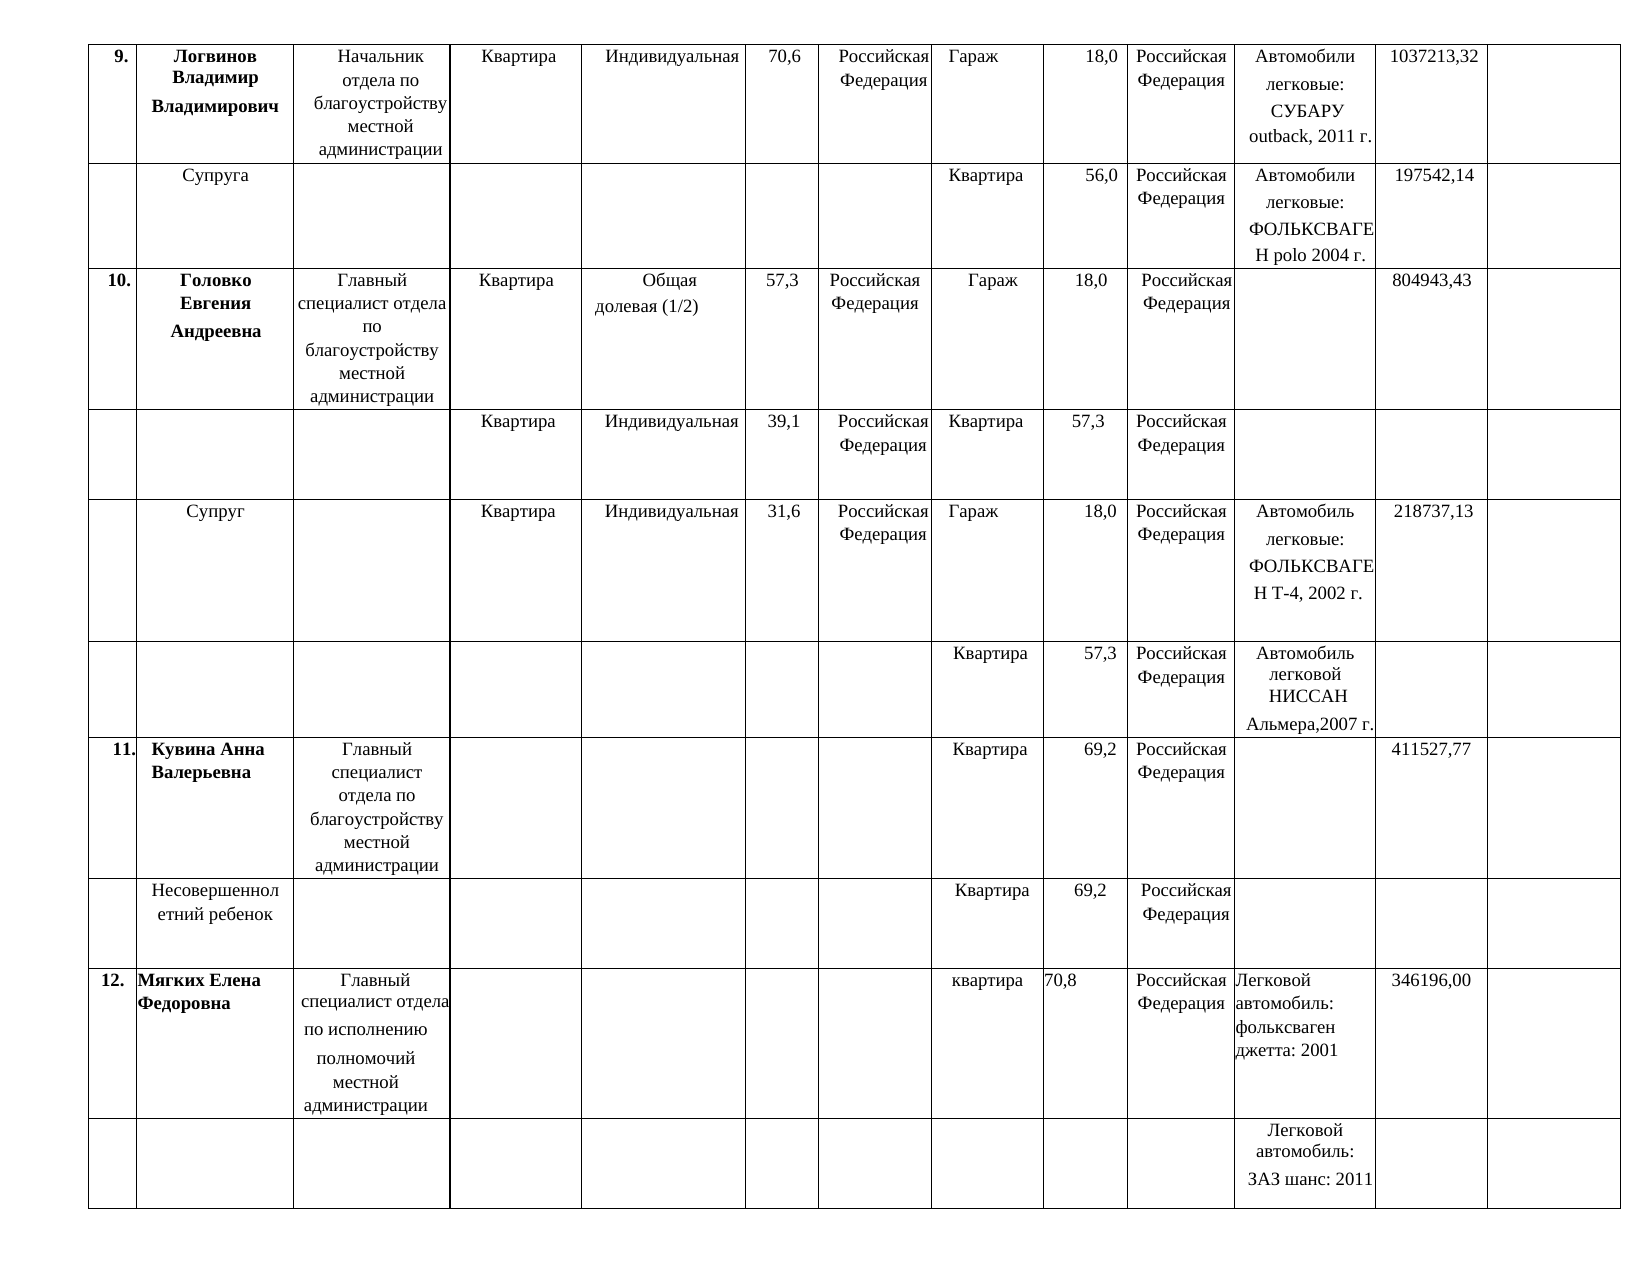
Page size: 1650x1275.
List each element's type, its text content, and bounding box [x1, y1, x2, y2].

table_cell [89, 164, 136, 268]
table_cell Квартира [451, 410, 581, 499]
table_cell [1235, 269, 1375, 409]
table_cell Квартира [932, 879, 1043, 968]
table_cell Российская Федерация [1128, 164, 1234, 268]
table_cell [451, 738, 581, 878]
table_cell 1037213,32 [1376, 45, 1487, 162]
table_cell [1376, 879, 1487, 968]
table_cell Российская Федерация [1128, 410, 1234, 499]
table_cell 9. [89, 45, 136, 162]
table_cell Гараж [932, 269, 1043, 409]
table_cell [451, 879, 581, 968]
table_cell [1488, 969, 1620, 1118]
table_cell Начальник отдела по благоустройству местной администрации [294, 45, 449, 162]
table_cell [294, 164, 449, 268]
table_cell Российская Федерация [1128, 642, 1234, 737]
table_cell 57,3 [746, 269, 818, 409]
table_cell 39,1 [746, 410, 818, 499]
table_cell [1376, 1119, 1487, 1207]
table_cell 18,0 [1044, 45, 1127, 162]
table_cell 57,3 [1044, 642, 1127, 737]
table_cell Российская Федерация [819, 269, 931, 409]
table_cell Квартира [932, 164, 1043, 268]
table_cell Мягких Елена Федоровна [137, 969, 293, 1118]
table_cell Общая долевая (1/2) [582, 269, 745, 409]
table_cell Кувина Анна Валерьевна [137, 738, 293, 878]
table_cell [1488, 642, 1620, 737]
table_cell [294, 500, 449, 641]
table_cell [819, 164, 931, 268]
table_cell Автомобиль легковой НИССАН Альмера,2007 г. [1235, 642, 1375, 737]
table_cell Супруг [137, 500, 293, 641]
table_cell [451, 642, 581, 737]
table_cell [819, 642, 931, 737]
table_cell [294, 410, 449, 499]
table_cell [89, 410, 136, 499]
table_cell Российская Федерация [1128, 879, 1234, 968]
table_cell 69,2 [1044, 738, 1127, 878]
table_cell [1488, 269, 1620, 409]
table_cell [1488, 45, 1620, 162]
table_cell Квартира [932, 642, 1043, 737]
table_cell 411527,77 [1376, 738, 1487, 878]
table_cell 11. [89, 738, 136, 878]
table_cell [1235, 410, 1375, 499]
table_cell 218737,13 [1376, 500, 1487, 641]
table_cell Российская Федерация [1128, 969, 1234, 1118]
table_cell Российская Федерация [819, 500, 931, 641]
table_cell [819, 1119, 931, 1207]
table_cell Гараж [932, 500, 1043, 641]
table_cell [1128, 45, 1234, 162]
table_cell [582, 1119, 745, 1207]
table_cell Российская Федерация [819, 410, 931, 499]
table_cell Квартира [451, 500, 581, 641]
table_cell Квартира [932, 410, 1043, 499]
table_cell Легковой автомобиль: фольксваген джетта: 2001 [1235, 969, 1375, 1118]
table_cell [746, 969, 818, 1118]
table_cell [1488, 738, 1620, 878]
table_cell [819, 969, 931, 1118]
table_cell 346196,00 [1376, 969, 1487, 1118]
table_cell [294, 879, 449, 968]
table_cell [1488, 879, 1620, 968]
table_cell [932, 1119, 1043, 1207]
table_cell Квартира [932, 738, 1043, 878]
table_cell [746, 642, 818, 737]
table_cell 804943,43 [1376, 269, 1487, 409]
table_cell Логвинов Владимир Владимирович [137, 45, 293, 162]
table_cell Индивидуальная [582, 500, 745, 641]
table_cell [1488, 410, 1620, 499]
table_cell [89, 642, 136, 737]
table_cell Индивидуальная [582, 410, 745, 499]
table_cell 12. [89, 969, 136, 1118]
table_cell Российская Федерация [1128, 269, 1234, 409]
table_cell [1235, 738, 1375, 878]
table_cell [1235, 879, 1375, 968]
table_cell 70,6 [746, 45, 818, 162]
table_cell Индивидуальная [582, 45, 745, 162]
table_cell [746, 164, 818, 268]
table_cell [294, 642, 449, 737]
table_cell [819, 738, 931, 878]
table_cell [582, 738, 745, 878]
table_cell 70,8 [1044, 969, 1127, 1118]
table_cell 197542,14 [1376, 164, 1487, 268]
table_cell квартира [932, 969, 1043, 1118]
table_cell Российская Федерация [819, 45, 931, 162]
table_cell [746, 738, 818, 878]
table_cell [137, 642, 293, 737]
table_cell Автомобили легковые: СУБАРУ outback, 2011 г. [1235, 45, 1375, 162]
table_cell [451, 1119, 581, 1207]
table_cell 69,2 [1044, 879, 1127, 968]
table_cell Российская Федерация [1128, 738, 1234, 878]
table_cell Главный специалист отдела по исполнению полномочий местной администрации [294, 969, 449, 1118]
table_cell [819, 879, 931, 968]
table_cell [582, 642, 745, 737]
table_cell [137, 1119, 293, 1207]
table_cell Главный специалист отдела по благоустройству местной администрации [294, 269, 449, 409]
table_cell Квартира [451, 45, 581, 162]
table_cell 10. [89, 269, 136, 409]
table_cell 18,0 [1044, 500, 1127, 641]
table_cell Автомобиль легковые: ФОЛЬКСВАГЕ Н Т-4, 2002 г. [1235, 500, 1375, 641]
table_cell [1044, 1119, 1127, 1207]
table_cell Головко Евгения Андреевна [137, 269, 293, 409]
table_cell [582, 164, 745, 268]
table_cell [89, 500, 136, 641]
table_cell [1235, 1119, 1375, 1207]
table_cell [1488, 500, 1620, 641]
table_cell Автомобили легковые: ФОЛЬКСВАГЕ Н polo 2004 г. [1235, 164, 1375, 268]
table_cell Гараж [932, 45, 1043, 162]
table_cell [746, 879, 818, 968]
table_cell Несовершеннол етний ребенок [137, 879, 293, 968]
table_cell Главный специалист отдела по благоустройству местной администрации [294, 738, 449, 878]
table_cell 18,0 [1044, 269, 1127, 409]
table_cell [1488, 164, 1620, 268]
table_cell [582, 879, 745, 968]
table_cell 31,6 [746, 500, 818, 641]
table_cell [1488, 1119, 1620, 1207]
table_cell [1376, 642, 1487, 737]
table_cell [89, 1119, 136, 1207]
table_cell [582, 969, 745, 1118]
table_cell Российская Федерация [1128, 500, 1234, 641]
table_cell [1376, 410, 1487, 499]
table_cell Супруга [137, 164, 293, 268]
table_cell 57,3 [1044, 410, 1127, 499]
table_cell [451, 969, 581, 1118]
table_cell Квартира [451, 269, 581, 409]
table_cell 56,0 [1044, 164, 1127, 268]
table_cell [451, 164, 581, 268]
table_cell [1128, 1119, 1234, 1207]
table_cell [137, 410, 293, 499]
table_cell [89, 879, 136, 968]
table_cell [294, 1119, 449, 1207]
table_cell [746, 1119, 818, 1207]
